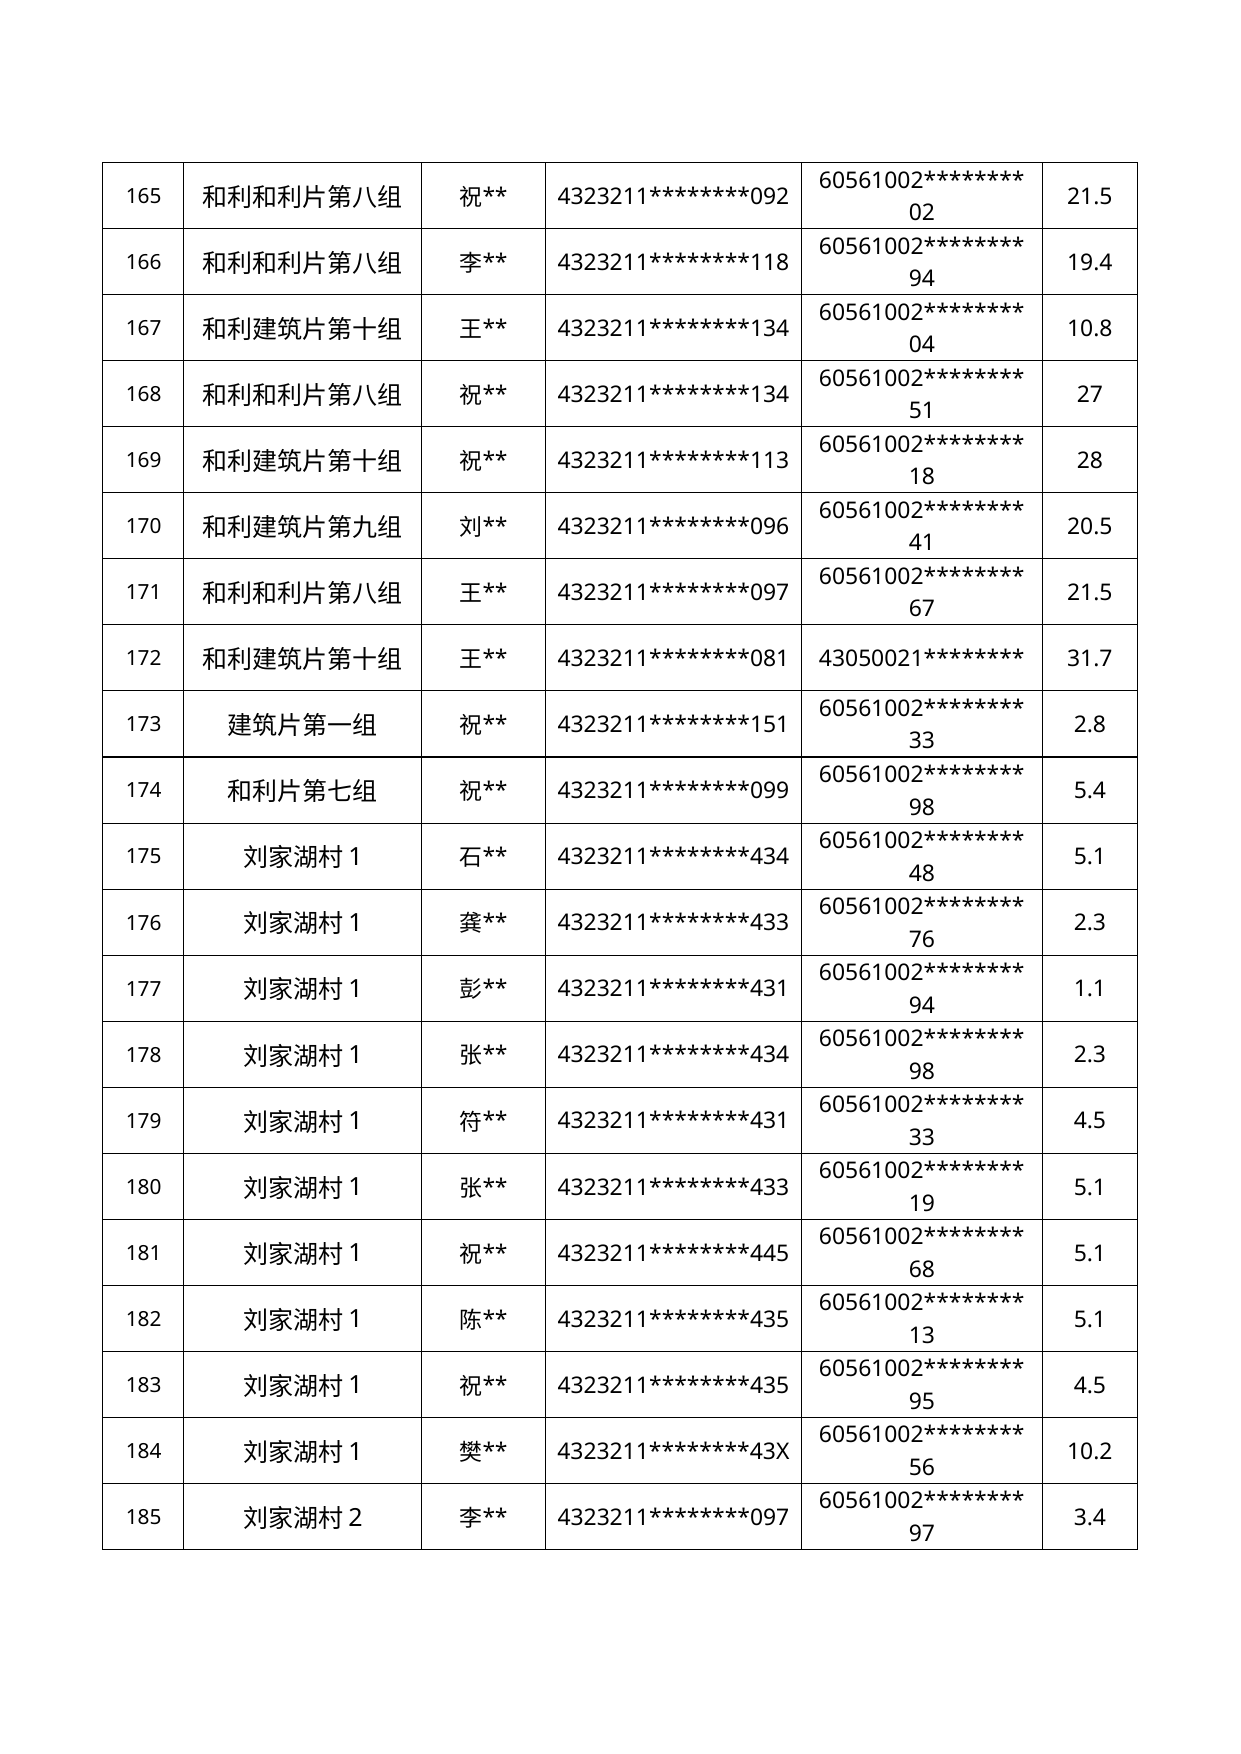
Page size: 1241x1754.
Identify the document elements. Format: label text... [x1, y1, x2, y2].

table_cell 60561002********94 [802, 229, 1042, 294]
table_cell 60561002********04 [802, 295, 1042, 360]
table_cell 和利建筑片第十组 [184, 625, 421, 690]
table_cell 祝** [422, 163, 545, 228]
table_cell 1.1 [1043, 956, 1137, 1021]
table_cell 和利和利片第八组 [184, 229, 421, 294]
table_cell 21.5 [1043, 559, 1137, 624]
table_cell 28 [1043, 427, 1137, 492]
table_cell 60561002********67 [802, 559, 1042, 624]
table_cell 165 [103, 163, 183, 228]
table_cell 5.1 [1043, 824, 1137, 888]
table_cell 4323211********431 [546, 1088, 801, 1153]
table_cell 刘家湖村1 [184, 956, 421, 1021]
table_cell 60561002********56 [802, 1418, 1042, 1483]
table_cell 60561002********19 [802, 1154, 1042, 1219]
table_cell 60561002********33 [802, 691, 1042, 756]
table_cell 177 [103, 956, 183, 1021]
table_cell 4.5 [1043, 1088, 1137, 1153]
table_cell 4323211********134 [546, 361, 801, 426]
table_cell 167 [103, 295, 183, 360]
table_cell 李** [422, 1484, 545, 1549]
table_cell 4323211********434 [546, 824, 801, 888]
table_cell 175 [103, 824, 183, 888]
table_cell 刘家湖村1 [184, 1418, 421, 1483]
table_cell 172 [103, 625, 183, 690]
table_cell 刘家湖村1 [184, 1088, 421, 1153]
table_cell 4323211********134 [546, 295, 801, 360]
table_cell 2.3 [1043, 1022, 1137, 1087]
table_cell 178 [103, 1022, 183, 1087]
table_cell 27 [1043, 361, 1137, 426]
table_cell 60561002********48 [802, 824, 1042, 888]
table_cell 张** [422, 1022, 545, 1087]
table_cell 刘家湖村1 [184, 890, 421, 954]
table_cell 60561002********94 [802, 956, 1042, 1021]
table_cell 和利建筑片第十组 [184, 295, 421, 360]
table_cell 樊** [422, 1418, 545, 1483]
table_cell 王** [422, 559, 545, 624]
table_cell 184 [103, 1418, 183, 1483]
table_cell 和利片第七组 [184, 758, 421, 822]
table_cell 和利建筑片第十组 [184, 427, 421, 492]
table_cell 祝** [422, 1352, 545, 1417]
table_cell 21.5 [1043, 163, 1137, 228]
table_cell 60561002********98 [802, 1022, 1042, 1087]
table_cell 4323211********43X [546, 1418, 801, 1483]
table_cell 刘家湖村1 [184, 1286, 421, 1351]
table_cell 181 [103, 1220, 183, 1285]
table_cell 4323211********151 [546, 691, 801, 756]
table_cell 4323211********435 [546, 1286, 801, 1351]
table_cell 祝** [422, 1220, 545, 1285]
table_cell 王** [422, 295, 545, 360]
table_cell 180 [103, 1154, 183, 1219]
table_cell 张** [422, 1154, 545, 1219]
table_cell 20.5 [1043, 493, 1137, 558]
table_cell 刘家湖村1 [184, 1022, 421, 1087]
table_cell 183 [103, 1352, 183, 1417]
table_cell 4323211********081 [546, 625, 801, 690]
table_cell 170 [103, 493, 183, 558]
table_cell 刘家湖村1 [184, 1352, 421, 1417]
table_cell 4323211********433 [546, 890, 801, 954]
table_cell 2.8 [1043, 691, 1137, 756]
table_cell 陈** [422, 1286, 545, 1351]
table_cell 刘家湖村2 [184, 1484, 421, 1549]
table_cell 31.7 [1043, 625, 1137, 690]
table_cell 4.5 [1043, 1352, 1137, 1417]
table_cell 祝** [422, 691, 545, 756]
table_cell 彭** [422, 956, 545, 1021]
table_cell 171 [103, 559, 183, 624]
table_cell 龚** [422, 890, 545, 954]
table_cell 60561002********33 [802, 1088, 1042, 1153]
table_cell 43050021******** [802, 625, 1042, 690]
table_cell 60561002********98 [802, 758, 1042, 822]
table_cell 60561002********02 [802, 163, 1042, 228]
table_cell 5.1 [1043, 1220, 1137, 1285]
table_cell 2.3 [1043, 890, 1137, 954]
table_cell 4323211********431 [546, 956, 801, 1021]
table_cell 3.4 [1043, 1484, 1137, 1549]
table_cell 185 [103, 1484, 183, 1549]
table_cell 4323211********099 [546, 758, 801, 822]
table_cell 4323211********097 [546, 1484, 801, 1549]
table_cell 和利和利片第八组 [184, 559, 421, 624]
table_cell 176 [103, 890, 183, 954]
table_cell 4323211********113 [546, 427, 801, 492]
table_cell 石** [422, 824, 545, 888]
table_cell 和利建筑片第九组 [184, 493, 421, 558]
table_cell 179 [103, 1088, 183, 1153]
table_cell 李** [422, 229, 545, 294]
table_cell 祝** [422, 758, 545, 822]
table_cell 4323211********445 [546, 1220, 801, 1285]
table_cell 刘家湖村1 [184, 1154, 421, 1219]
table_cell 10.2 [1043, 1418, 1137, 1483]
table_cell 19.4 [1043, 229, 1137, 294]
table_cell 10.8 [1043, 295, 1137, 360]
table_cell 173 [103, 691, 183, 756]
table_cell 60561002********95 [802, 1352, 1042, 1417]
table_cell 60561002********68 [802, 1220, 1042, 1285]
table_cell 168 [103, 361, 183, 426]
table_cell 刘** [422, 493, 545, 558]
table_cell 4323211********092 [546, 163, 801, 228]
table_cell 祝** [422, 361, 545, 426]
table_cell 符** [422, 1088, 545, 1153]
table_cell 182 [103, 1286, 183, 1351]
table_cell 4323211********434 [546, 1022, 801, 1087]
table_cell 祝** [422, 427, 545, 492]
table_cell 4323211********096 [546, 493, 801, 558]
table_cell 60561002********41 [802, 493, 1042, 558]
table_cell 4323211********433 [546, 1154, 801, 1219]
table_cell 5.1 [1043, 1286, 1137, 1351]
table_cell 4323211********435 [546, 1352, 801, 1417]
table_cell 建筑片第一组 [184, 691, 421, 756]
table_cell 王** [422, 625, 545, 690]
table_cell 和利和利片第八组 [184, 163, 421, 228]
table_cell 169 [103, 427, 183, 492]
table_cell 60561002********51 [802, 361, 1042, 426]
table_cell 60561002********76 [802, 890, 1042, 954]
table_cell 5.4 [1043, 758, 1137, 822]
table_cell 4323211********097 [546, 559, 801, 624]
table_cell 刘家湖村1 [184, 824, 421, 888]
table_cell 和利和利片第八组 [184, 361, 421, 426]
table_cell 刘家湖村1 [184, 1220, 421, 1285]
table_cell 60561002********97 [802, 1484, 1042, 1549]
table_cell 60561002********13 [802, 1286, 1042, 1351]
table_cell 174 [103, 758, 183, 822]
table_cell 4323211********118 [546, 229, 801, 294]
table_cell 5.1 [1043, 1154, 1137, 1219]
table_cell 60561002********18 [802, 427, 1042, 492]
table_cell 166 [103, 229, 183, 294]
